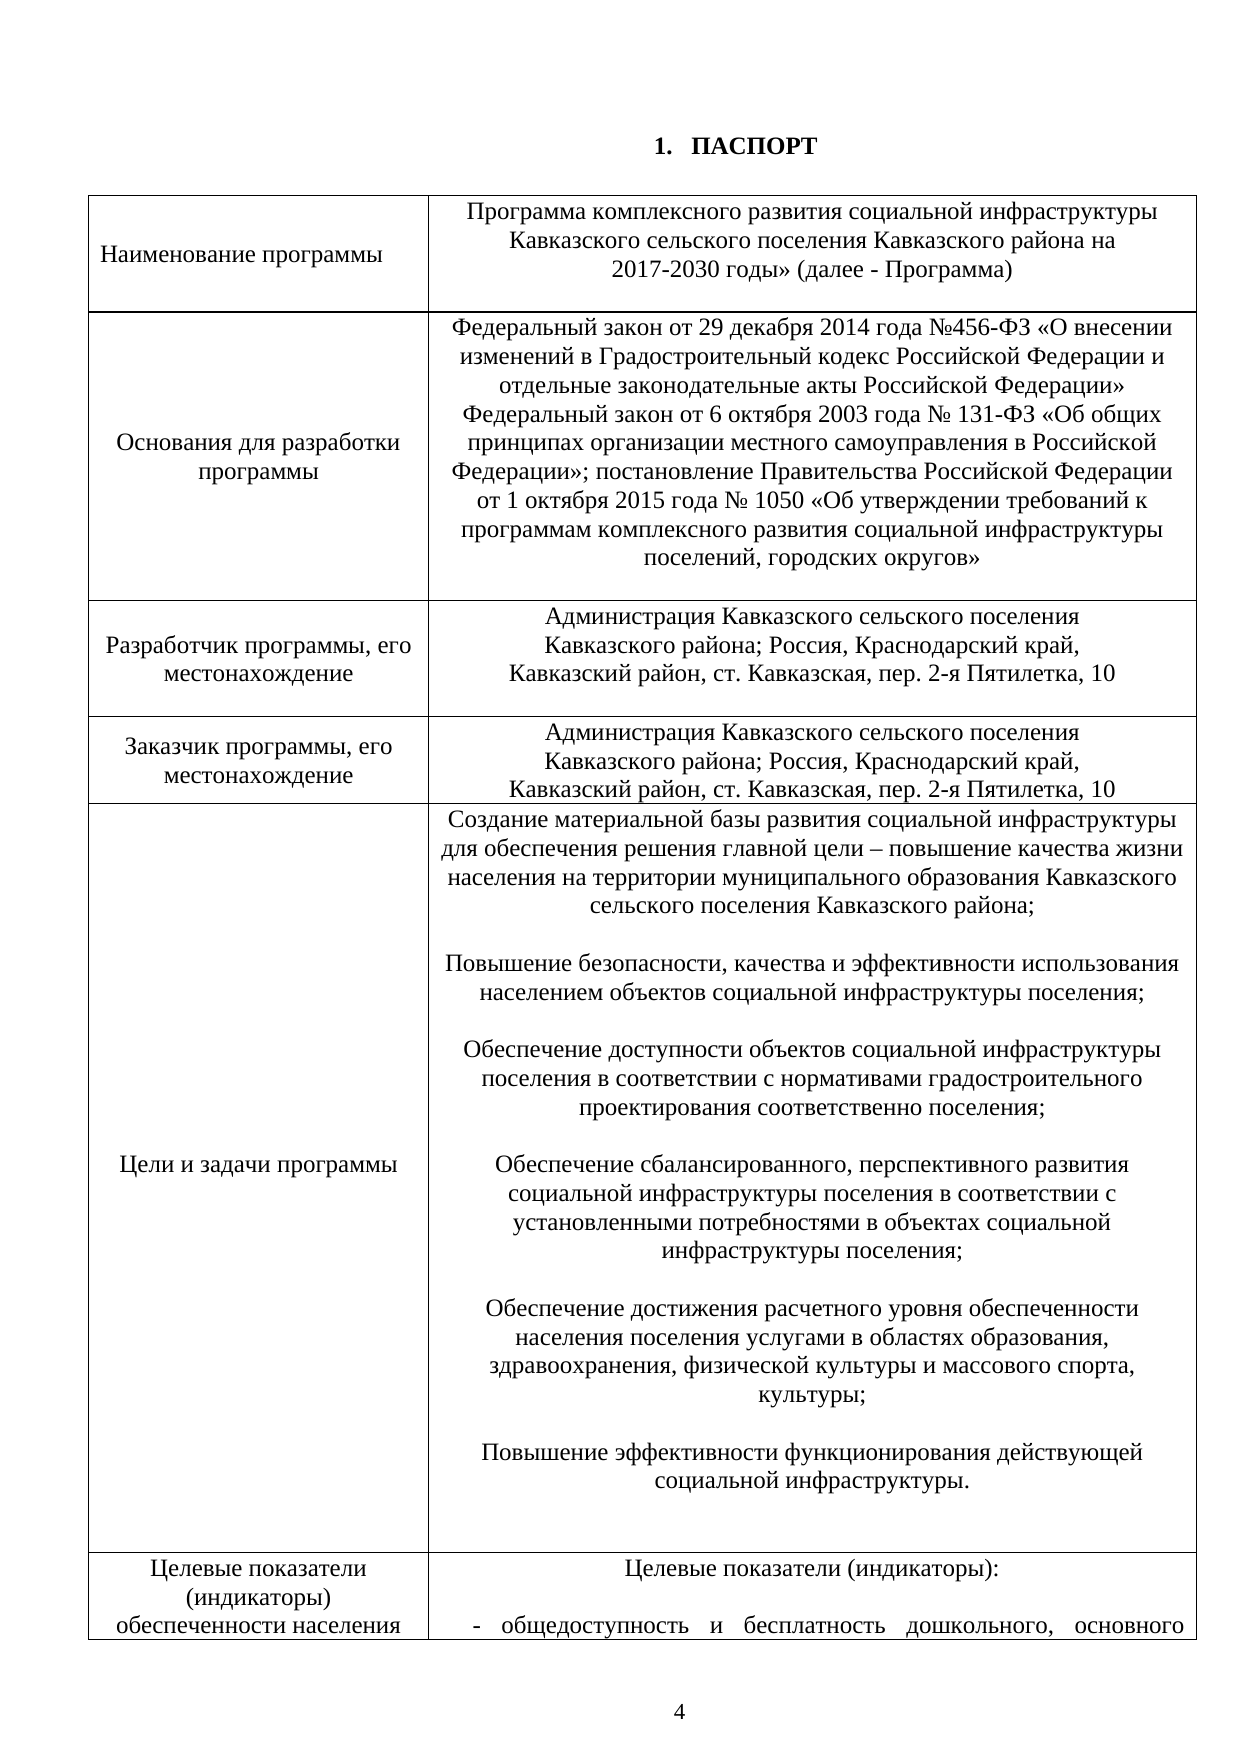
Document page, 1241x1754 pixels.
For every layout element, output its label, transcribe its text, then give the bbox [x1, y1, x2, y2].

table_header Наименование программы [89, 196, 428, 311]
table_cell Разработчик программы, его местонахождение [89, 601, 428, 716]
table_cell Федеральный закон от 29 декабря 2014 года №456-ФЗ «О внесении изменений в Градостроительный кодекс Российской Федерации и отдельные законодательные акты Российской Федерации» Федеральный закон от 6 октября 2003 года № 131-ФЗ «Об общих принципах организации местного самоуправления в Российской Федерации»; постановление Правительства Российской Федерации от 1 октября 2015 года № 1050 «Об утверждении требований к программам комплексного развития социальной инфраструктуры поселений, городских округов» [429, 313, 1196, 600]
table_cell Заказчик программы, его местонахождение [89, 717, 428, 803]
table_cell Основания для разработки программы [89, 313, 428, 600]
table_cell Цели и задачи программы [89, 804, 428, 1552]
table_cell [89, 1553, 428, 1639]
list ПАСПОРТ [290, 131, 1181, 160]
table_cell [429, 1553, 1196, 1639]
table_cell Администрация Кавказского сельского поселения Кавказского района; Россия, Краснодарский край, Кавказский район, ст. Кавказская, пер. 2-я Пятилетка, 10 [429, 601, 1196, 716]
table_cell Создание материальной базы развития социальной инфраструктуры для обеспечения решения главной цели – повышение качества жизни населения на территории муниципального образования Кавказского сельского поселения Кавказского района; Повышение безопасности, качества и эффективности использования населением объектов социальной инфраструктуры поселения; Обеспечение доступности объектов социальной инфраструктуры поселения в соответствии с нормативами градостроительного проектирования соответственно поселения; Обеспечение сбалансированного, перспективного развития социальной инфраструктуры поселения в соответствии с установленными потребностями в объектах социальной инфраструктуры поселения; Обеспечение достижения расчетного уровня обеспеченности населения поселения услугами в областях образования, здравоохранения, физической культуры и массового спорта, культуры; Повышение эффективности функционирования действующей социальной инфраструктуры. [429, 804, 1196, 1552]
table_header Программа комплексного развития социальной инфраструктуры Кавказского сельского поселения Кавказского района на 2017-2030 годы» (далее - Программа) [429, 196, 1196, 311]
table_cell Администрация Кавказского сельского поселения Кавказского района; Россия, Краснодарский край, Кавказский район, ст. Кавказская, пер. 2-я Пятилетка, 10 [429, 717, 1196, 803]
